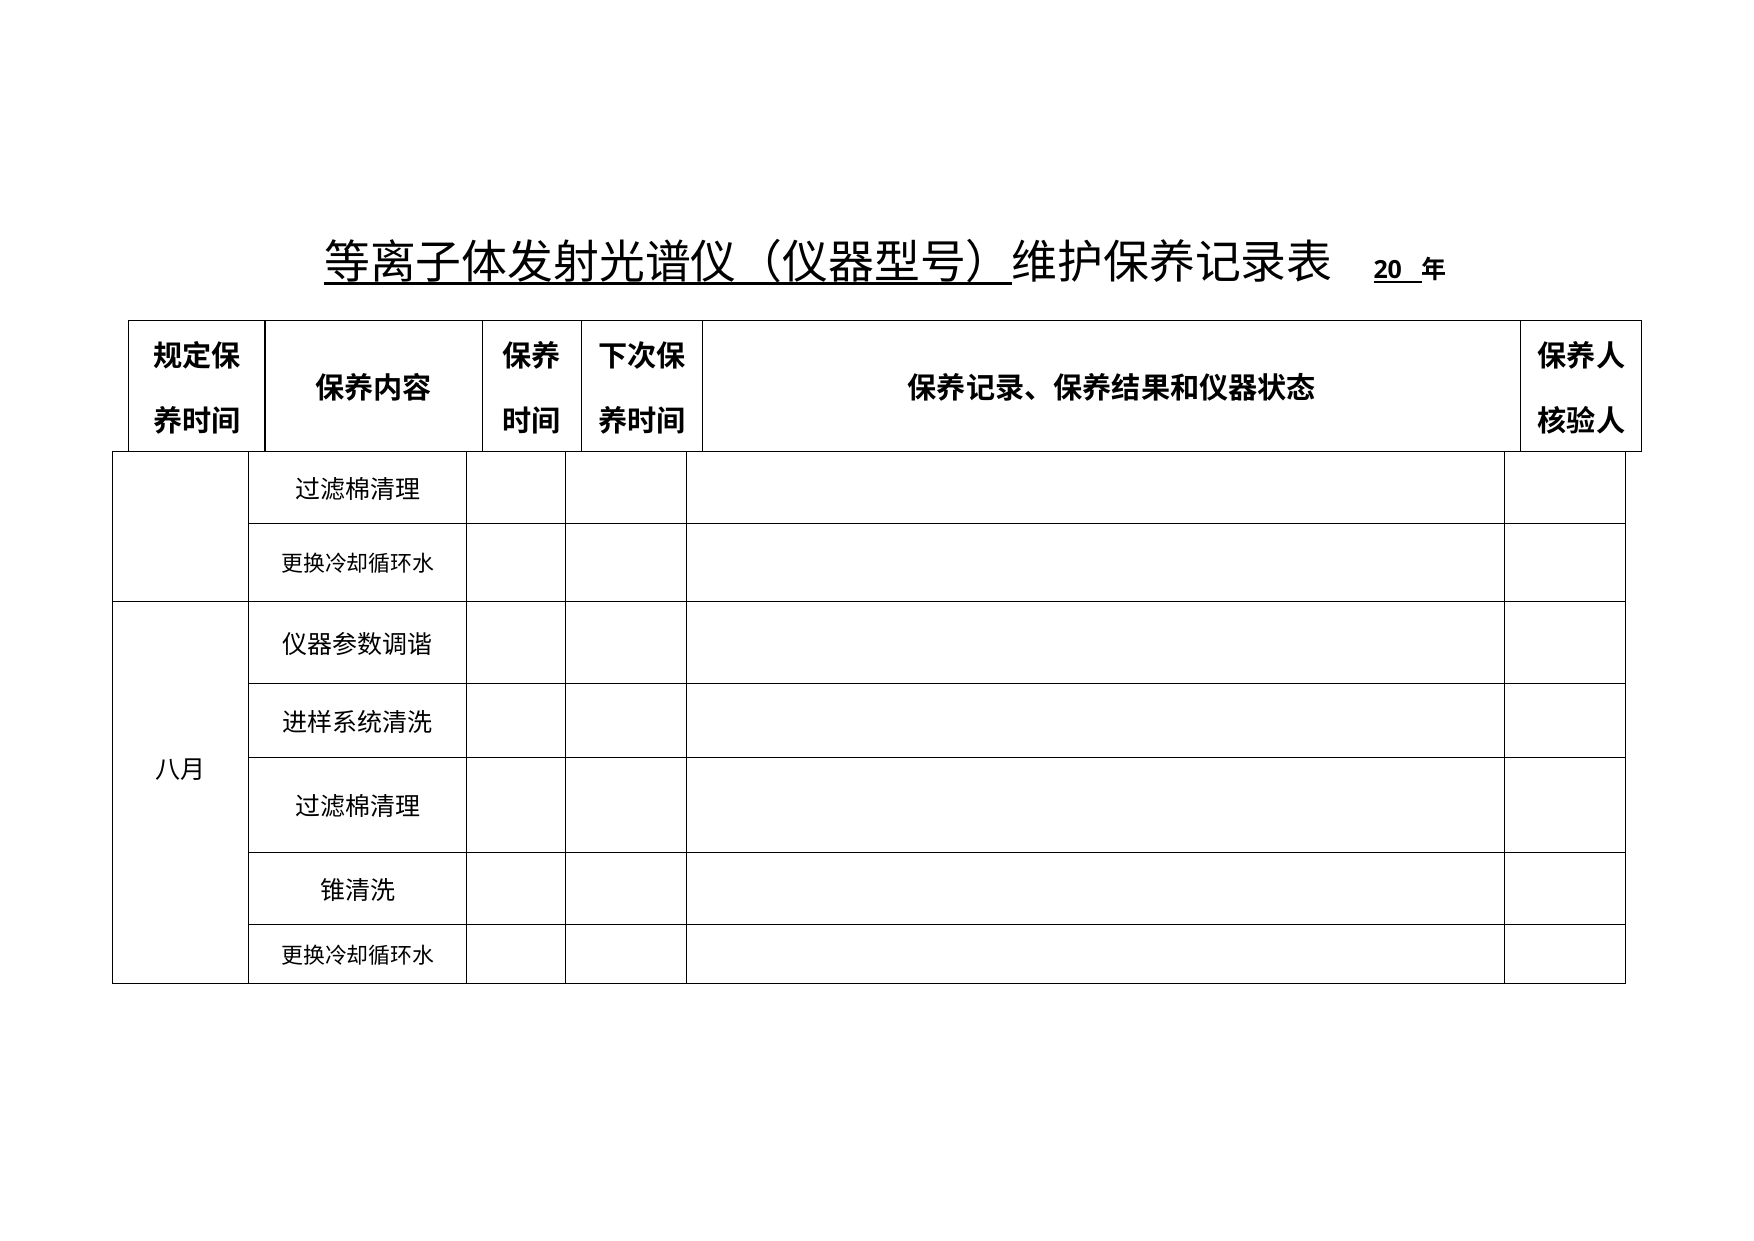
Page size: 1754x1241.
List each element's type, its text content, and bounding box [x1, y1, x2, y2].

table_cell [566, 524, 686, 601]
table_cell 过滤棉清理 [249, 452, 466, 522]
table_cell [566, 853, 686, 924]
table_cell [1505, 758, 1625, 852]
table_cell 锥清洗 [249, 853, 466, 924]
table_cell 规定保养时间 [129, 321, 264, 451]
table_cell 八月 [113, 602, 248, 983]
table_cell 进样系统清洗 [249, 684, 466, 757]
table_cell [467, 602, 565, 683]
table_cell [687, 684, 1504, 757]
table_cell [687, 925, 1504, 983]
table_cell 保养人核验人 [1521, 321, 1641, 451]
table_cell [467, 524, 565, 601]
table_header 等离子体发射光谱仪（仪器型号）维护保养记录表 20 年 [129, 198, 1642, 320]
table_cell [687, 758, 1504, 852]
table_cell [467, 925, 565, 983]
table_cell [566, 452, 686, 522]
table_cell [1505, 602, 1625, 683]
table_cell 更换冷却循环水 [249, 925, 466, 983]
table_cell 保养时间 [483, 321, 581, 451]
table_cell [566, 925, 686, 983]
table_cell [687, 602, 1504, 683]
table_cell 仪器参数调谐 [249, 602, 466, 683]
table_cell [687, 524, 1504, 601]
table_cell [687, 452, 1504, 522]
table_cell 过滤棉清理 [249, 758, 466, 852]
table_cell [566, 684, 686, 757]
table_cell [1505, 925, 1625, 983]
table_cell 保养内容 [266, 321, 482, 451]
table_cell [566, 758, 686, 852]
table_cell [1505, 452, 1625, 522]
table_cell [566, 602, 686, 683]
table_cell [1505, 853, 1625, 924]
table_cell 保养记录、保养结果和仪器状态 [703, 321, 1520, 451]
table_cell [467, 452, 565, 522]
table_cell [1505, 524, 1625, 601]
table_cell 更换冷却循环水 [249, 524, 466, 601]
table_cell 下次保养时间 [582, 321, 702, 451]
table_cell [687, 853, 1504, 924]
table_cell [1505, 684, 1625, 757]
table_cell [467, 758, 565, 852]
table_cell [467, 684, 565, 757]
table_cell [467, 853, 565, 924]
